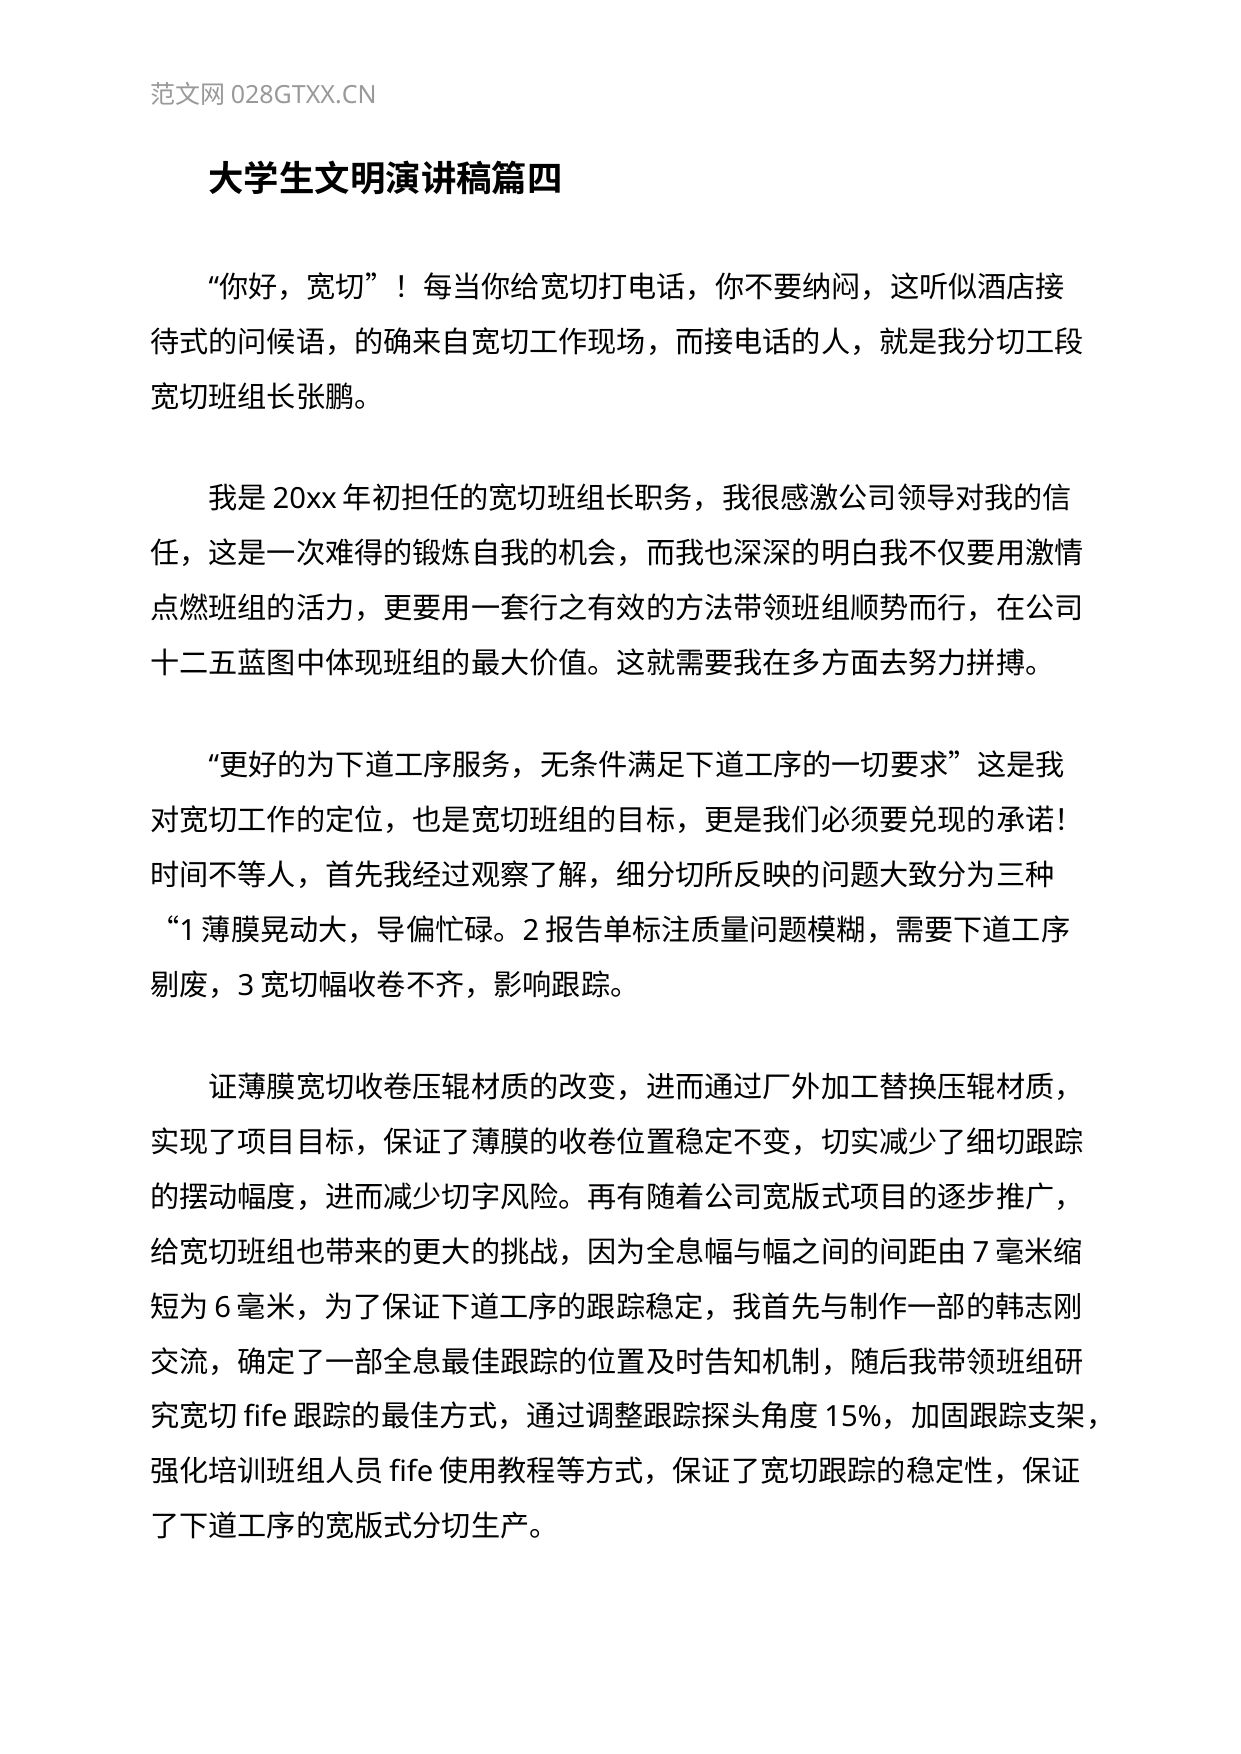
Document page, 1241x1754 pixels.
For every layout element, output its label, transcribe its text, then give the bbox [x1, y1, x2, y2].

text 我是20xx年初担任的宽切班组长职务，我很感激公司领导对我的信任，这是一次难得的锻炼自我的机会，而我也深深的明白我不仅要用激情点燃班组的活力，更要用一套行之有效的方法带领班组顺势而行，在公司十二五蓝图中体现班组的最大价值。这就需要我在多方面去努力拼搏。 [150, 475, 1090, 682]
text “你好，宽切”！每当你给宽切打电话，你不要纳闷，这听似酒店接待式的问候语，的确来自宽切工作现场，而接电话的人，就是我分切工段宽切班组长张鹏。 [150, 263, 1090, 416]
text 证薄膜宽切收卷压辊材质的改变，进而通过厂外加工替换压辊材质，实现了项目目标，保证了薄膜的收卷位置稳定不变，切实减少了细切跟踪的摆动幅度，进而减少切字风险。再有随着公司宽版式项目的逐步推广，给宽切班组也带来的更大的挑战，因为全息幅与幅之间的间距由7毫米缩短为6毫米，为了保证下道工序的跟踪稳定，我首先与制作一部的韩志刚交流，确定了一部全息最佳跟踪的位置及时告知机制，随后我带领班组研究宽切fife跟踪的最佳方式，通过调整跟踪探头角度15%，加固跟踪支架，强化培训班组人员fife使用教程等方式，保证了宽切跟踪的稳定性，保证了下道工序的宽版式分切生产。 [150, 1063, 1090, 1545]
text 大学生文明演讲稿篇四 [150, 150, 1090, 201]
text “更好的为下道工序服务，无条件满足下道工序的一切要求”这是我对宽切工作的定位，也是宽切班组的目标，更是我们必须要兑现的承诺！时间不等人，首先我经过观察了解，细分切所反映的问题大致分为三种“1薄膜晃动大，导偏忙碌。2报告单标注质量问题模糊，需要下道工序剔废，3宽切幅收卷不齐，影响跟踪。 [150, 742, 1090, 1004]
